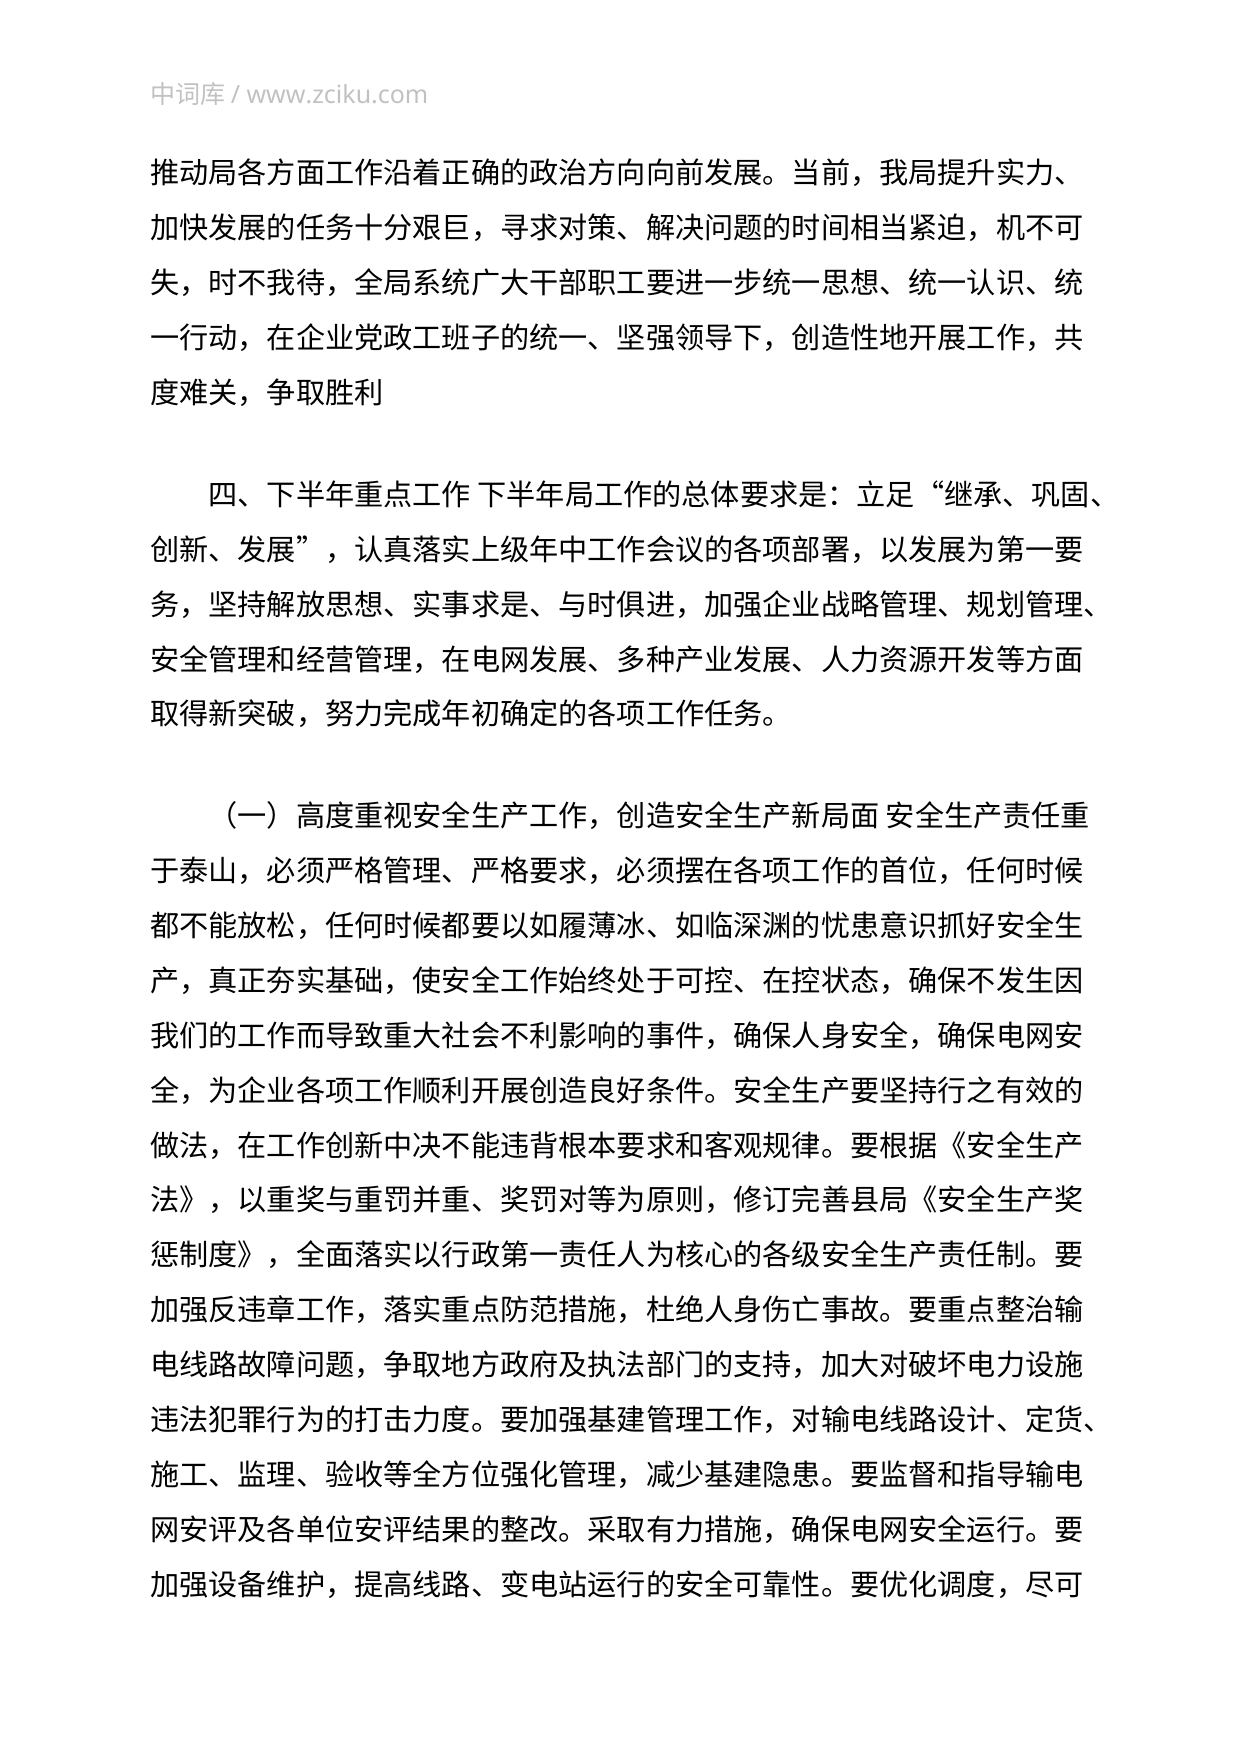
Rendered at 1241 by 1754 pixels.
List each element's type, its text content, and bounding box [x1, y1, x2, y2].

text 四、下半年重点工作 下半年局工作的总体要求是：立足“继承、巩固、创新、发展”，认真落实上级年中工作会议的各项部署，以发展为第一要务，坚持解放思想、实事求是、与时俱进，加强企业战略管理、规划管理、安全管理和经营管理，在电网发展、多种产业发展、人力资源开发等方面取得新突破，努力完成年初确定的各项工作任务。 [150, 471, 1090, 733]
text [150, 793, 1090, 1603]
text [150, 150, 1090, 412]
